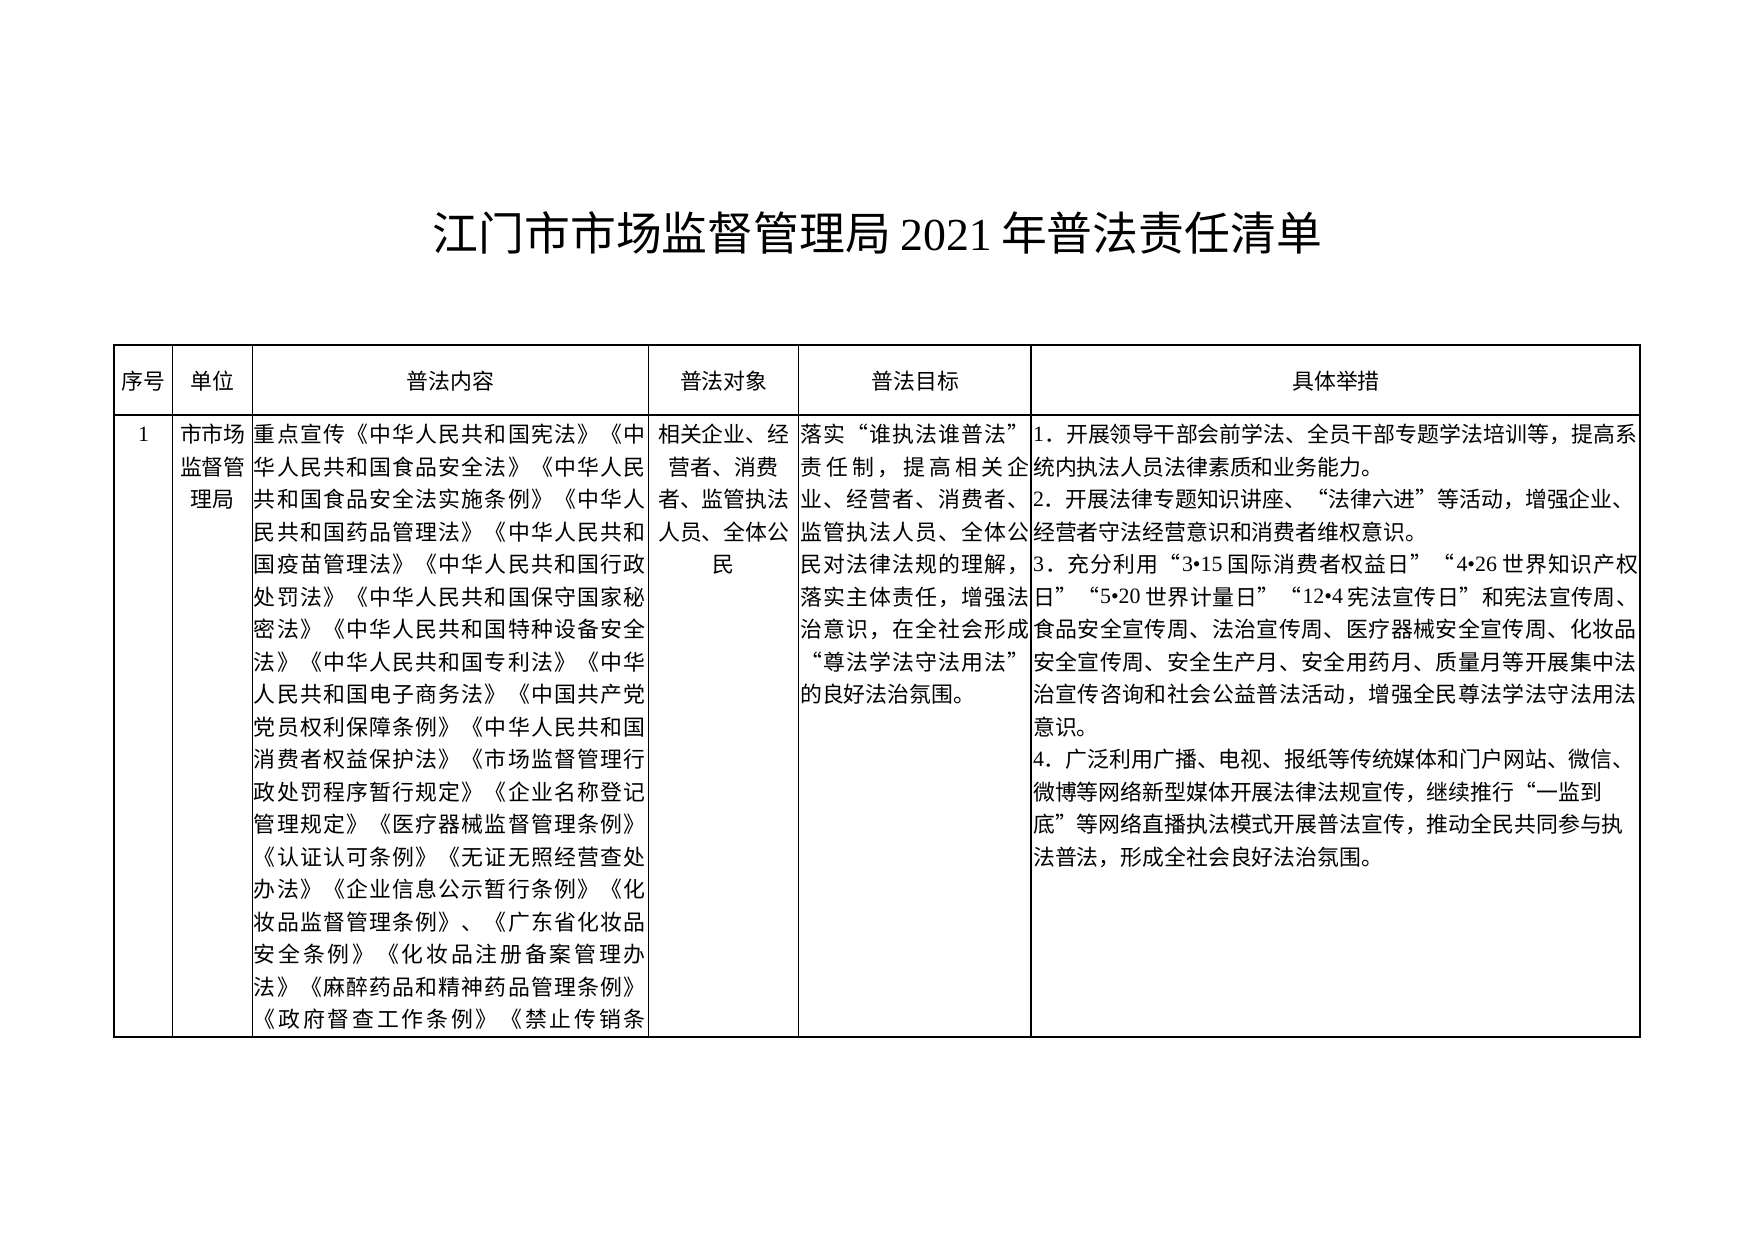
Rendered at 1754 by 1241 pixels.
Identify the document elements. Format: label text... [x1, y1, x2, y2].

table_header 普法对象 [649, 346, 798, 414]
table_cell 相关企业、经营者、消费者、监管执法人员、全体公民 [649, 416, 798, 1036]
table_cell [799, 416, 1030, 1036]
table_header 普法内容 [253, 346, 648, 414]
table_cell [1032, 416, 1639, 1036]
table_header 序号 [115, 346, 172, 414]
table_cell 市市场监督管理局 [173, 416, 252, 1036]
table_header 普法目标 [799, 346, 1030, 414]
table_header 单位 [173, 346, 252, 414]
table_cell 1 [115, 416, 172, 1036]
text 江门市市场监督管理局2021年普法责任清单 [150, 181, 1604, 279]
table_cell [253, 416, 648, 1036]
table_header 具体举措 [1032, 346, 1639, 414]
